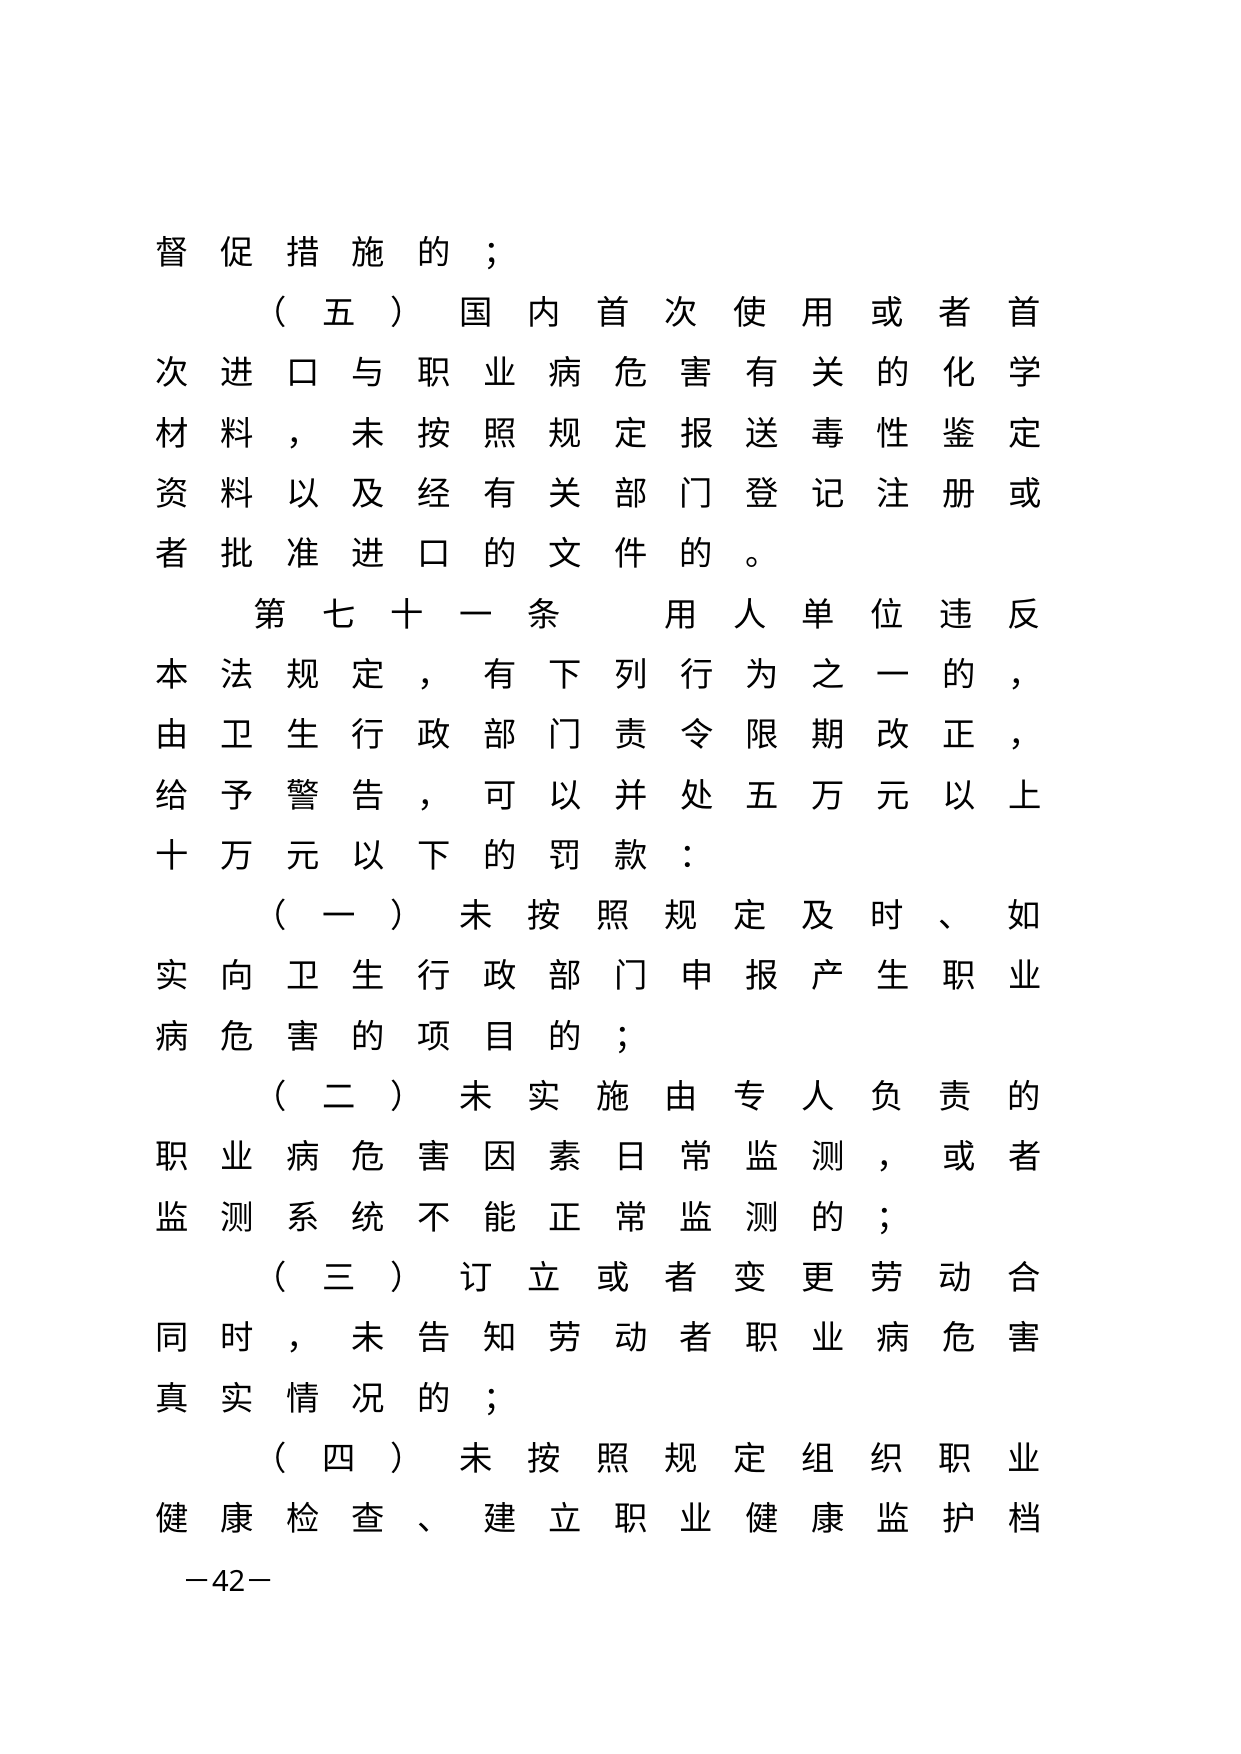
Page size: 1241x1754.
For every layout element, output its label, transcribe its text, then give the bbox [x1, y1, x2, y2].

text 第七十一条 用人单位违反本法规定，有下列行为之一的，由卫生行政部门责令限期改正，给予警告，可以并处五万元以上十万元以下的罚款： [155, 581, 1073, 883]
text （二）未实施由专人负责的职业病危害因素日常监测，或者监测系统不能正常监测的； [155, 1064, 1073, 1245]
text （四）未按照规定组织职业健康检查、建立职业健康监护档案或者未将检查结果书面告知劳动者的； [155, 1426, 1073, 1546]
text （三）订立或者变更劳动合同时，未告知劳动者职业病危害真实情况的； [155, 1245, 1073, 1426]
text （五）国内首次使用或者首次进口与职业病危害有关的化学材料，未按照规定报送毒性鉴定资料以及经有关部门登记注册或者批准进口的文件的。 [155, 280, 1073, 581]
text （一）未按照规定及时、如实向卫生行政部门申报产生职业病危害的项目的； [155, 883, 1073, 1064]
text （四）未按照规定组织劳动者进行职业卫生培训，或者未对劳动者个人职业病防护采取指导、督促措施的； [155, 219, 1073, 280]
